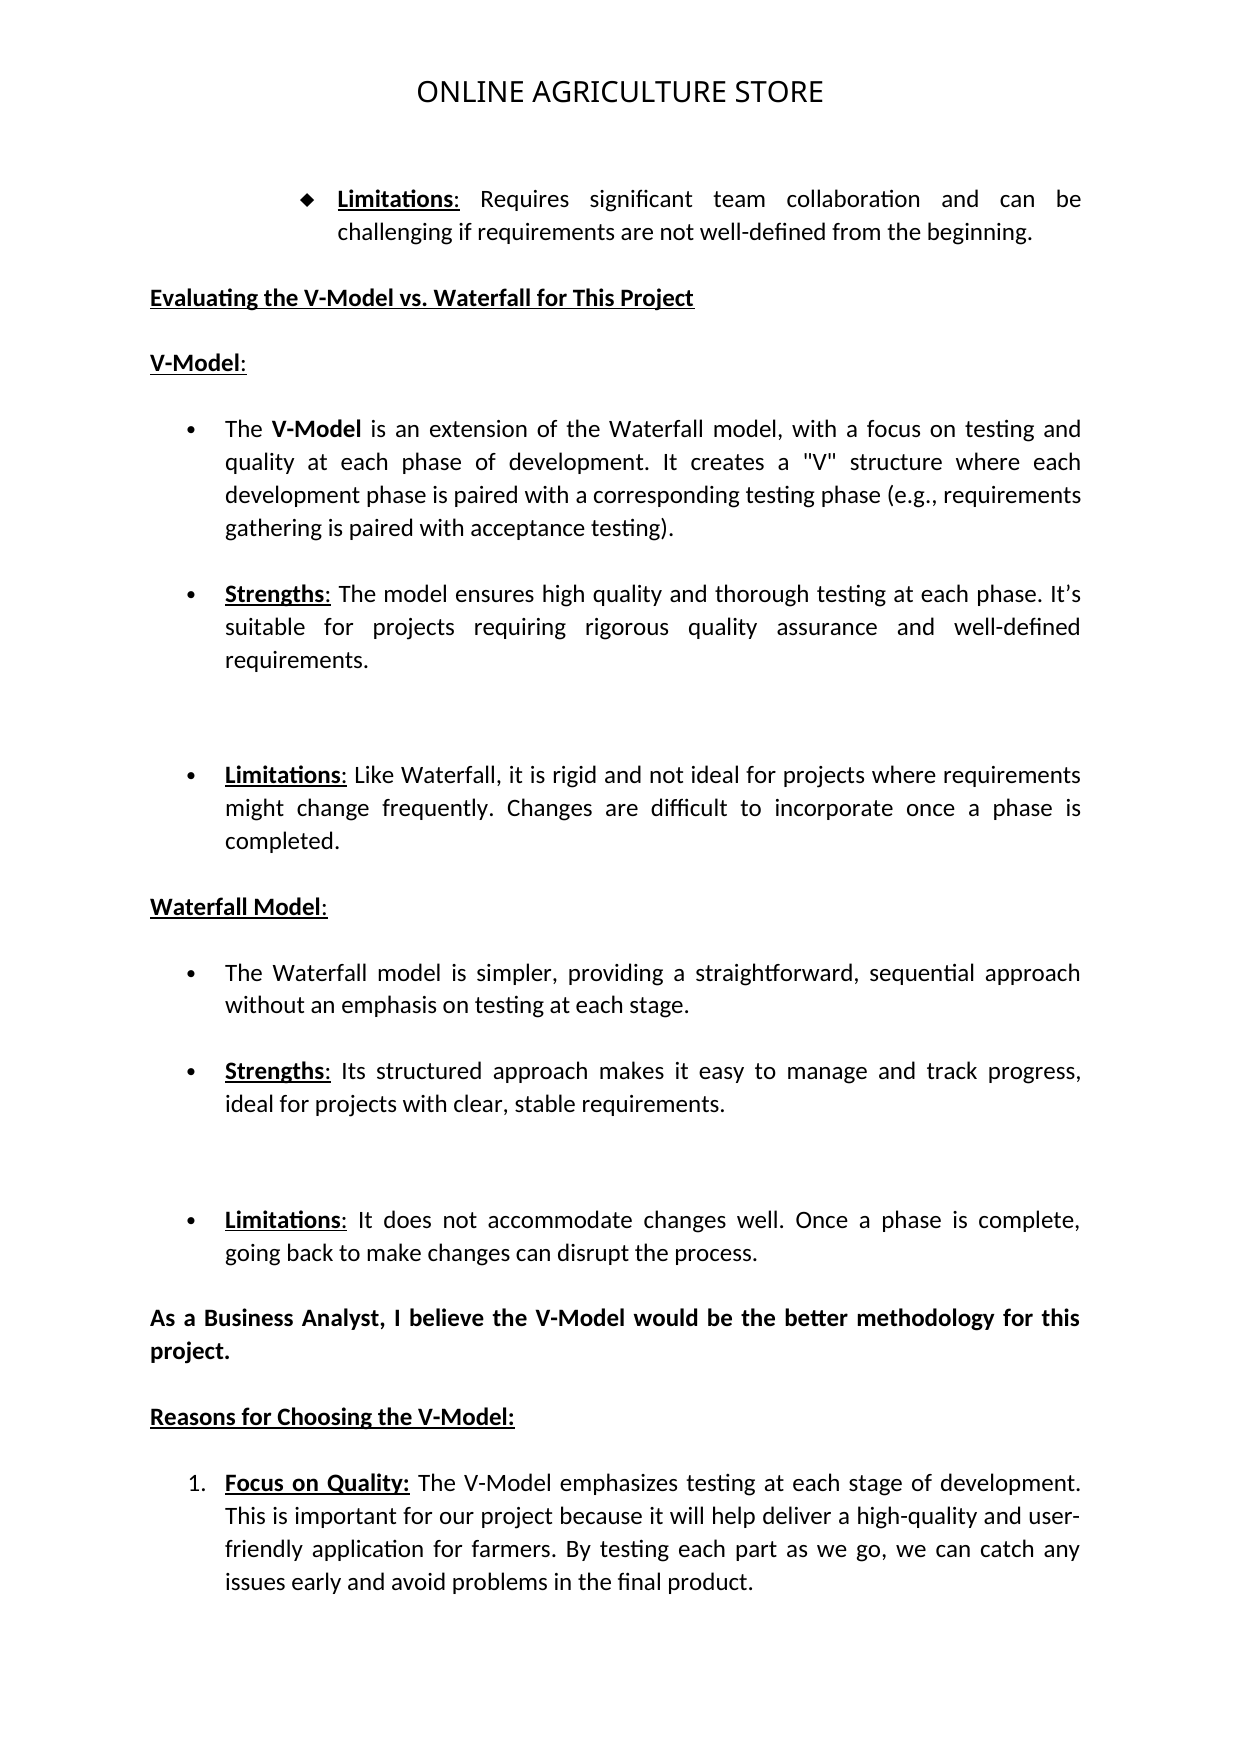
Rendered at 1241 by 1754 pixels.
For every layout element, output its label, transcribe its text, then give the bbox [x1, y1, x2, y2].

list Strengths: Its structured approach makes it easy to manage and track progress, ideal for projects with clear, stable requirements. [187, 1055, 1082, 1119]
text Waterfall Model: [150, 891, 1082, 921]
text Reasons for Choosing the V-Model: [150, 1401, 1082, 1432]
list The V-Model is an extension of the Waterfall model, with a focus on testing and quality at each phase of development. It creates a "V" structure where each development phase is paired with a corresponding testing phase (e.g., requirements gathering is paired with acceptance testing). [187, 413, 1082, 543]
list Limitations: Requires significant team collaboration and can be challenging if requirements are not well-defined from the beginning. [300, 183, 1082, 246]
list Limitations: Like Waterfall, it is rigid and not ideal for projects where requirements might change frequently. Changes are difficult to incorporate once a phase is completed. [187, 759, 1082, 856]
list Focus on Quality: The V-Model emphasizes testing at each stage of development. This is important for our project because it will help deliver a high-quality and user-friendly application for farmers. By testing each part as we go, we can catch any issues early and avoid problems in the final product. [187, 1467, 1082, 1596]
list Limitations: It does not accommodate changes well. Once a phase is complete, going back to make changes can disrupt the process. [187, 1204, 1082, 1267]
list The Waterfall model is simpler, providing a straightforward, sequential approach without an emphasis on testing at each stage. [187, 957, 1082, 1020]
text V-Model: [150, 347, 1082, 378]
list Strengths: The model ensures high quality and thorough testing at each phase. It’s suitable for projects requiring rigorous quality assurance and well-defined requirements. [187, 578, 1082, 674]
text Evaluating the V-Model vs. Waterfall for This Project [150, 282, 1082, 312]
text As a Business Analyst, I believe the V-Model would be the better methodology for this project. [150, 1302, 1082, 1366]
